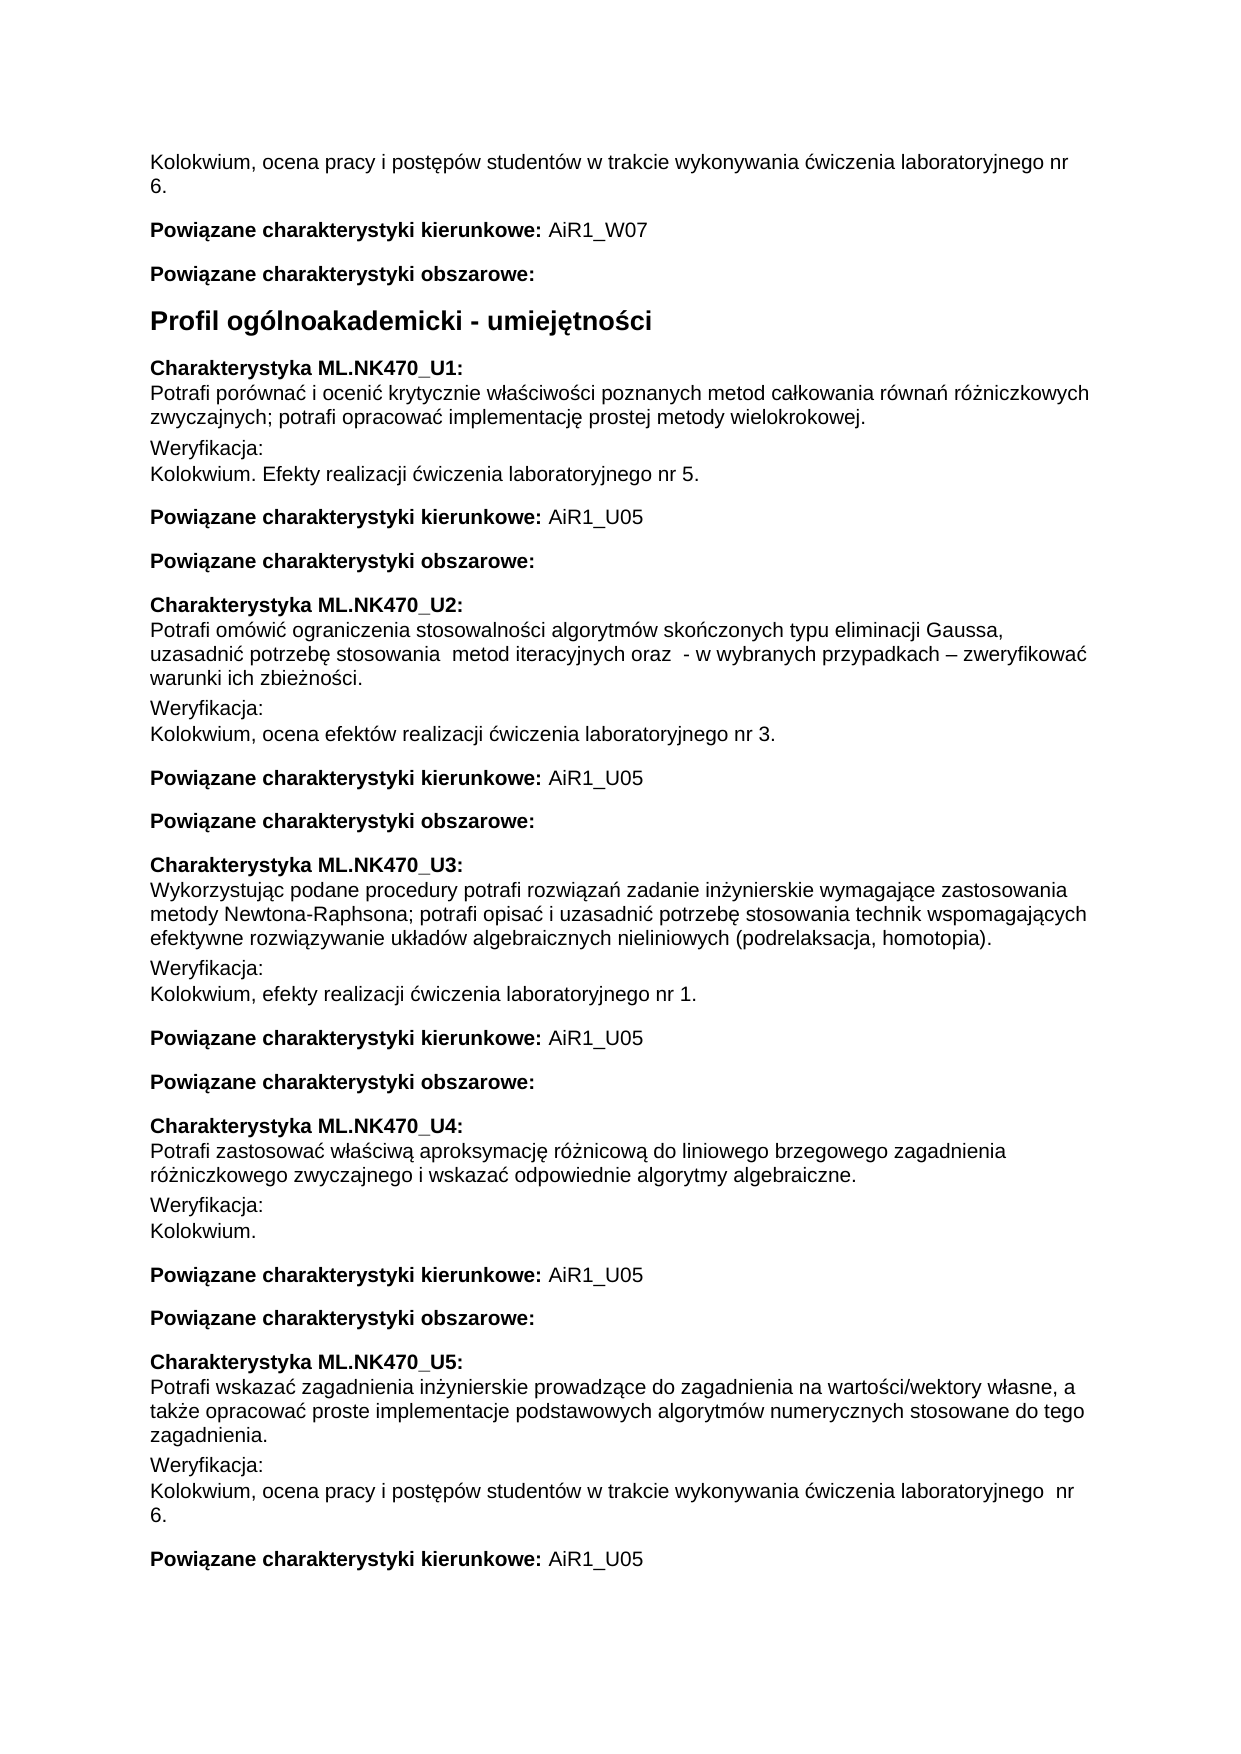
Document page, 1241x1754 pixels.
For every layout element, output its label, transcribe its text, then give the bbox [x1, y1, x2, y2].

text Potrafi zastosować właściwą aproksymację różnicową do liniowego brzegowego zagadnienia różniczkowego zwyczajnego i wskazać odpowiednie algorytmy algebraiczne. [150, 1138, 1090, 1186]
text Kolokwium, ocena pracy i postępów studentów w trakcie wykonywania ćwiczenia laboratoryjnego nr 6. [150, 1479, 1090, 1527]
text Kolokwium, ocena efektów realizacji ćwiczenia laboratoryjnego nr 3. [150, 722, 1090, 746]
subtitle Profil ogólnoakademicki - umiejętności [150, 305, 1090, 336]
text Kolokwium, efekty realizacji ćwiczenia laboratoryjnego nr 1. [150, 982, 1090, 1006]
text Kolokwium. [150, 1219, 1090, 1243]
text Powiązane charakterystyki obszarowe: [150, 1306, 1090, 1330]
text Weryfikacja: [150, 1453, 1090, 1477]
text Powiązane charakterystyki kierunkowe: AiR1_U05 [150, 1547, 1090, 1571]
text Powiązane charakterystyki kierunkowe: AiR1_U05 [150, 1026, 1090, 1050]
text Charakterystyka ML.NK470_U4: [150, 1113, 1090, 1137]
text Powiązane charakterystyki kierunkowe: AiR1_U05 [150, 766, 1090, 789]
text Charakterystyka ML.NK470_U5: [150, 1350, 1090, 1374]
text Kolokwium. Efekty realizacji ćwiczenia laboratoryjnego nr 5. [150, 461, 1090, 485]
text Powiązane charakterystyki kierunkowe: AiR1_U05 [150, 505, 1090, 529]
text Charakterystyka ML.NK470_U1: [150, 356, 1090, 380]
text Powiązane charakterystyki obszarowe: [150, 549, 1090, 573]
text Potrafi wskazać zagadnienia inżynierskie prowadzące do zagadnienia na wartości/wektory własne, a także opracować proste implementacje podstawowych algorytmów numerycznych stosowane do tego zagadnienia. [150, 1375, 1090, 1447]
text Powiązane charakterystyki kierunkowe: AiR1_W07 [150, 218, 1090, 242]
text Charakterystyka ML.NK470_U2: [150, 593, 1090, 617]
text Powiązane charakterystyki obszarowe: [150, 261, 1090, 285]
text Weryfikacja: [150, 1193, 1090, 1217]
text Wykorzystując podane procedury potrafi rozwiązań zadanie inżynierskie wymagające zastosowania metody Newtona-Raphsona; potrafi opisać i uzasadnić potrzebę stosowania technik wspomagających efektywne rozwiązywanie układów algebraicznych nieliniowych (podrelaksacja, homotopia). [150, 878, 1090, 950]
text Weryfikacja: [150, 956, 1090, 980]
text Weryfikacja: [150, 696, 1090, 720]
text Charakterystyka ML.NK470_U3: [150, 853, 1090, 877]
text Potrafi porównać i ocenić krytycznie właściwości poznanych metod całkowania równań różniczkowych zwyczajnych; potrafi opracować implementację prostej metody wielokrokowej. [150, 381, 1090, 429]
text Powiązane charakterystyki obszarowe: [150, 1070, 1090, 1094]
text Powiązane charakterystyki kierunkowe: AiR1_U05 [150, 1262, 1090, 1286]
text Potrafi omówić ograniczenia stosowalności algorytmów skończonych typu eliminacji Gaussa, uzasadnić potrzebę stosowania metod iteracyjnych oraz - w wybranych przypadkach – zweryfikować warunki ich zbieżności. [150, 618, 1090, 689]
text Weryfikacja: [150, 435, 1090, 459]
text Powiązane charakterystyki obszarowe: [150, 809, 1090, 833]
text Kolokwium, ocena pracy i postępów studentów w trakcie wykonywania ćwiczenia laboratoryjnego nr 6. [150, 150, 1090, 198]
